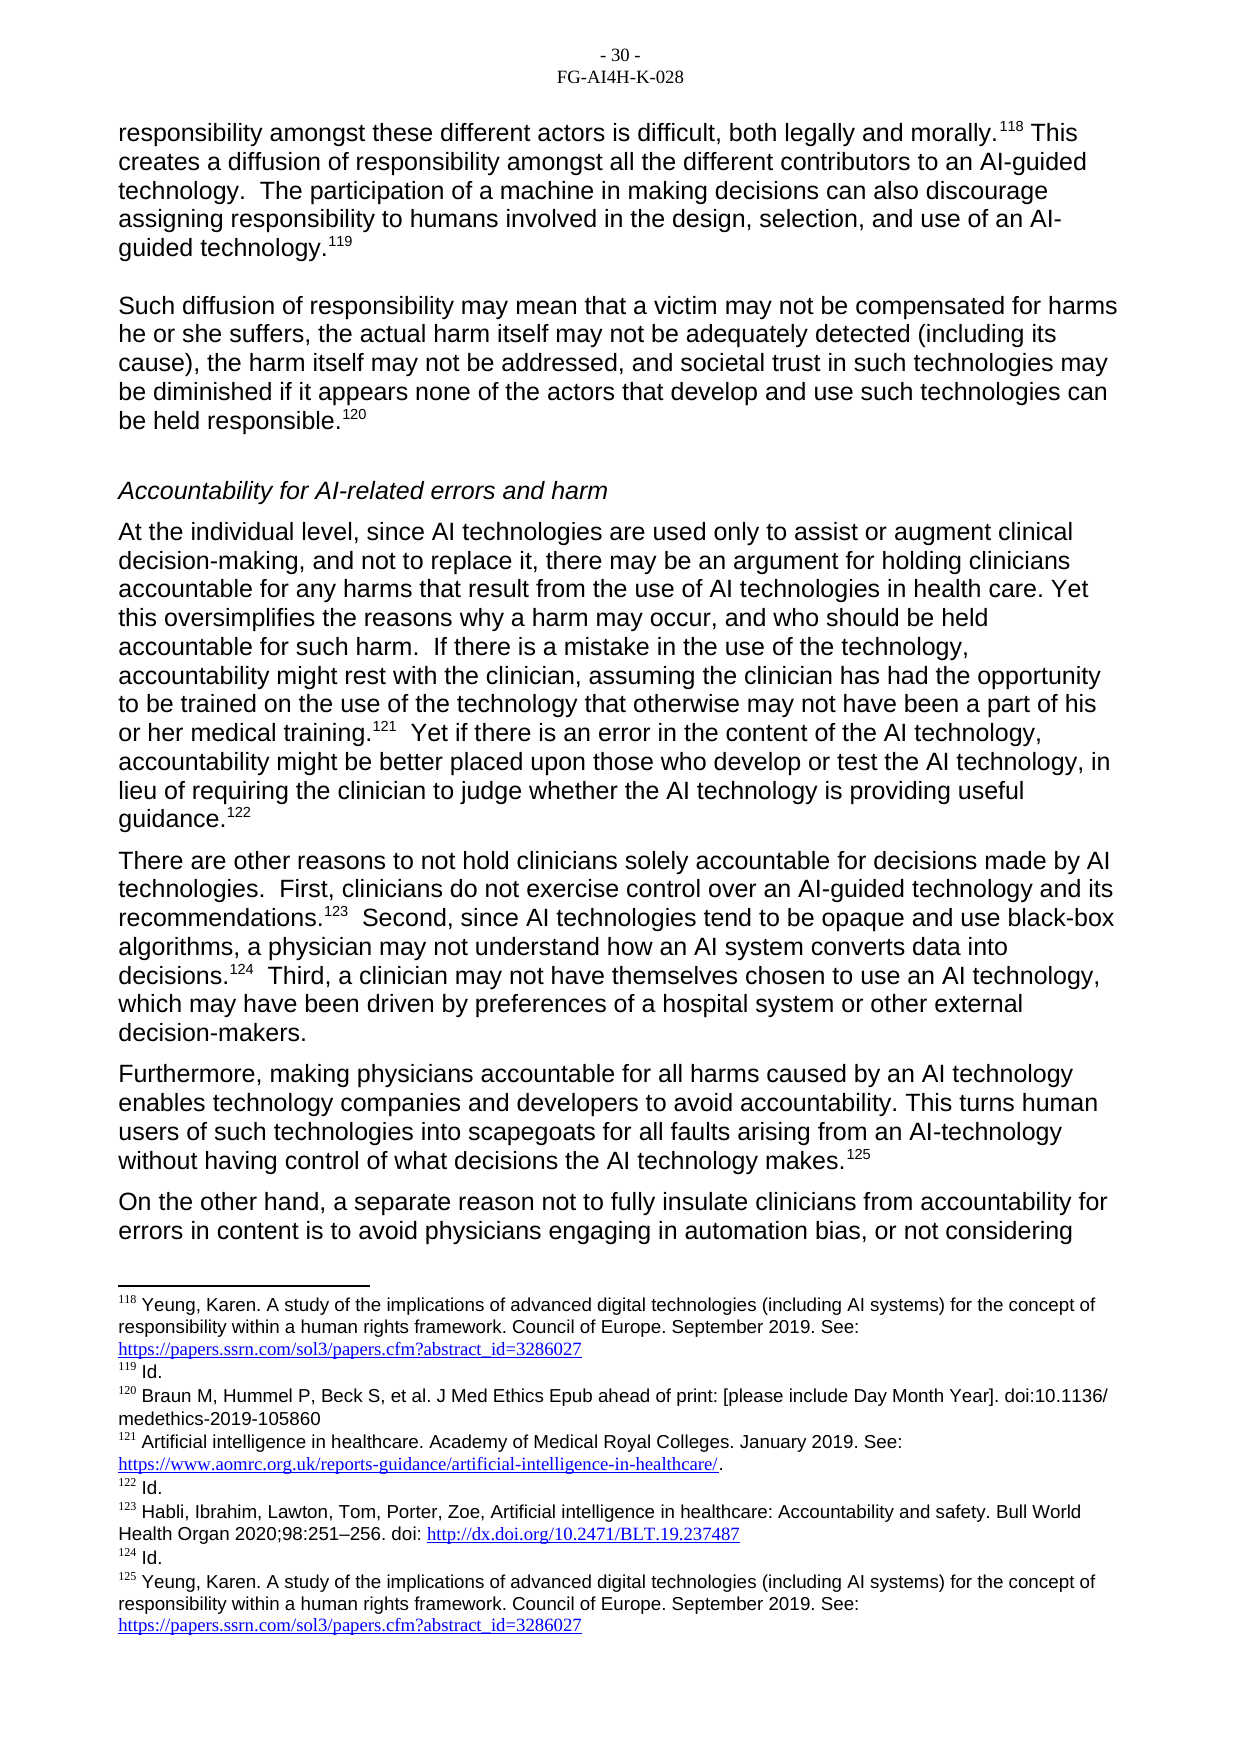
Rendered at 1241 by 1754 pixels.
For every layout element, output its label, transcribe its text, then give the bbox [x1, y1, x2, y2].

text At the individual level, since AI technologies are used only to assist or augment clinical decision-making, and not to replace it, there may be an argument for holding clinicians accountable for any harms that result from the use of AI technologies in health care. Yet this oversimplifies the reasons why a harm may occur, and who should be held accountable for such harm. If there is a mistake in the use of the technology, accountability might rest with the clinician, assuming the clinician has had the opportunity to be trained on the use of the technology that otherwise may not have been a part of his or her medical training. Yet if there is an error in the content of the AI technology, accountability might be better placed upon those who develop or test the AI technology, in lieu of requiring the clinician to judge whether the AI technology is providing useful guidance. [118, 517, 1122, 833]
text A third challenge is the ‘many hands’ problem, or the ‘traceability’ of a harm. Since the development of AI requires contributions from many different actors or agents, assigning responsibility amongst these different actors is difficult, both legally and morally. This creates a diffusion of responsibility amongst all the different contributors to an AI-guided technology. The participation of a machine in making decisions can also discourage assigning responsibility to humans involved in the design, selection, and use of an AI-guided technology. [118, 118, 1122, 262]
text Such diffusion of responsibility may mean that a victim may not be compensated for harms he or she suffers, the actual harm itself may not be adequately detected (including its cause), the harm itself may not be addressed, and societal trust in such technologies may be diminished if it appears none of the actors that develop and use such technologies can be held responsible. [118, 291, 1122, 434]
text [118, 1187, 1122, 1244]
text There are other reasons to not hold clinicians solely accountable for decisions made by AI technologies. First, clinicians do not exercise control over an AI-guided technology and its recommendations. Second, since AI technologies tend to be opaque and use black-box algorithms, a physician may not understand how an AI system converts data into decisions. Third, a clinician may not have themselves chosen to use an AI technology, which may have been driven by preferences of a hospital system or other external decision-makers. [118, 846, 1122, 1047]
text Furthermore, making physicians accountable for all harms caused by an AI technology enables technology companies and developers to avoid accountability. This turns human users of such technologies into scapegoats for all faults arising from an AI-technology without having control of what decisions the AI technology makes. [118, 1059, 1122, 1174]
text Accountability for AI-related errors and harm [118, 476, 1122, 504]
